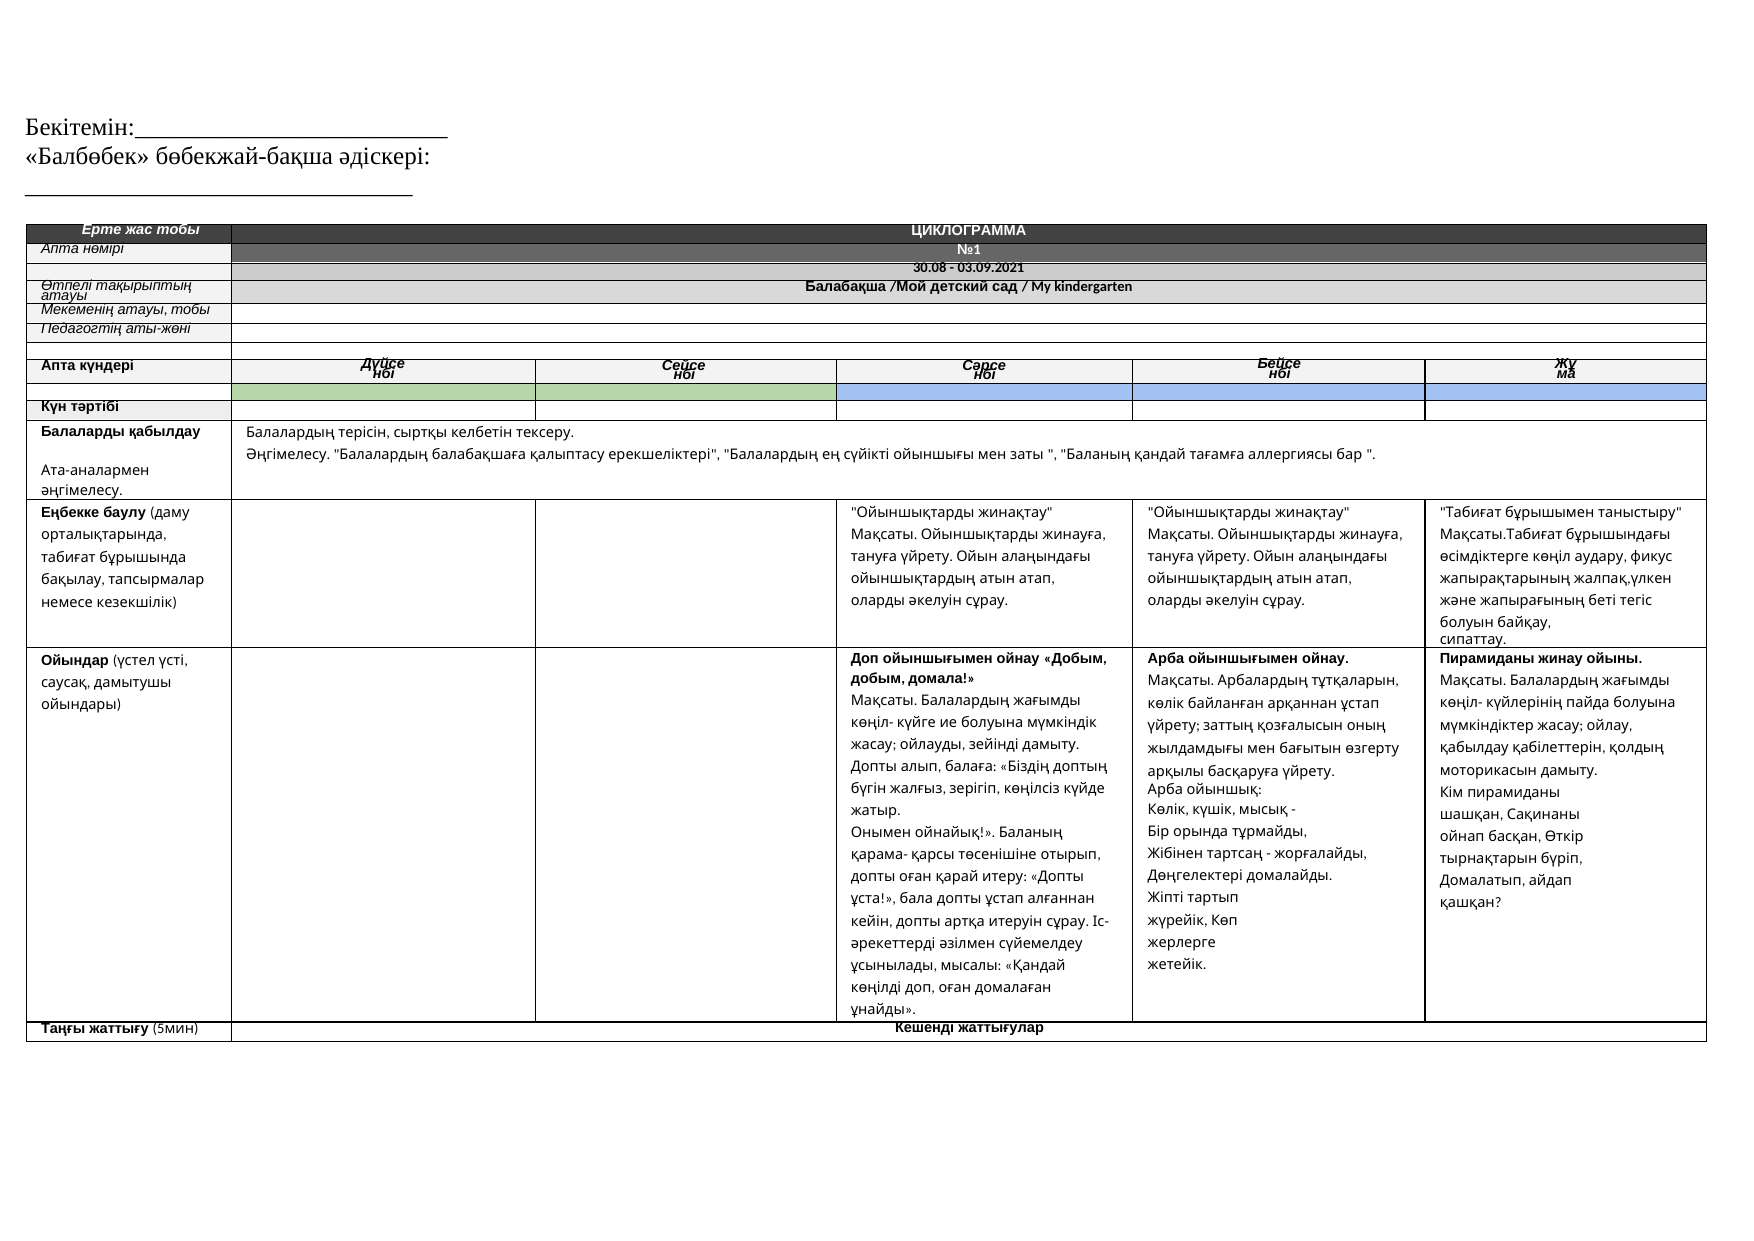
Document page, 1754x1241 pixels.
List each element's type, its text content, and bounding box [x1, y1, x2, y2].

table_cell Сейсенбі [536, 360, 836, 383]
table_cell Доп ойыншығымен ойнау «Добым, добым, домала!» Мақсаты. Балалардың жағымды көңіл- күйге ие болуына мүмкіндік жасау; ойлауды, зейінді дамыту. Допты алып, балаға: «Біздің доптың бүгін жалғыз, зерігіп, көңілсіз күйде жатыр. Онымен ойнайық!». Баланың қарама- қарсы төсенішіне отырып, допты оған қарай итеру: «Допты ұста!», бала допты ұстап алғаннан кейін, допты артқа итеруін сұрау. Іс-əрекеттерді əзілмен сүйемелдеу ұсынылады, мысалы: «Қандай көңілді доп, оған домалаған ұнайды». [837, 648, 1132, 1021]
table_cell "Ойыншықтарды жинақтау" Мақсаты. Ойыншықтарды жинауға, тануға үйрету. Ойын алаңындағы ойыншықтардың атын атап, оларды əкелуін сұрау. [837, 500, 1132, 647]
table_cell Бейсенбі [1133, 360, 1424, 383]
table_header Ерте жас тобы [27, 225, 231, 243]
table_cell Сəрсенбі [837, 360, 1132, 383]
table_cell Кешенді жаттығулар [232, 1023, 1706, 1041]
table_cell Балалардың терісін, сыртқы келбетін тексеру. Əңгімелесу. "Балалардың балабақшаға қалыптасу ерекшеліктері", "Балалардың ең сүйікті ойыншығы мен заты ", "Баланың қандай тағамға аллергиясы бар ". [232, 421, 1706, 499]
table_cell Апта нөмірі [27, 244, 231, 262]
table_cell [837, 401, 1132, 419]
table_cell [536, 500, 836, 647]
text _______________________________ [25, 170, 1729, 199]
table_cell "Ойыншықтарды жинақтау" Мақсаты. Ойыншықтарды жинауға, тануға үйрету. Ойын алаңындағы ойыншықтардың атын атап, оларды əкелуін сұрау. [1133, 500, 1424, 647]
table_cell Педагогтің аты-жөні [27, 324, 231, 342]
table_cell Дүйсенбі [232, 360, 535, 383]
table_cell [1133, 384, 1424, 400]
table_cell [27, 264, 231, 280]
table_cell [232, 384, 535, 400]
table_cell Таңғы жаттығу (5мин) [27, 1023, 231, 1041]
table_cell [1426, 384, 1706, 400]
table_cell Еңбекке баулу (даму орталықтарында, табиғат бұрышында бақылау, тапсырмалар немесе кезекшілік) [27, 500, 231, 647]
table_cell Апта күндері [27, 360, 231, 383]
table_cell [232, 401, 535, 419]
table_cell [232, 500, 535, 647]
table_cell Балабақша /Мой детский сад / My kindergarten [232, 281, 1706, 303]
table_cell [232, 343, 1706, 359]
table_cell Өтпелі тақырыптың атауы [27, 281, 231, 303]
table_cell [232, 648, 535, 1021]
table_cell "Табиғат бұрышымен таныстыру" Мақсаты.Табиғат бұрышындағы өсімдіктерге көңіл аудару, фикус жапырақтарының жалпақ,үлкен жəне жапырағының беті тегіс болуын байқау, сипаттау. [1426, 500, 1706, 647]
table_cell [1133, 401, 1424, 419]
table_cell Арба ойыншығымен ойнау. Мақсаты. Арбалардың тұтқаларын, көлік байланған арқаннан ұстап үйрету; заттың қозғалысын оның жылдамдығы мен бағытын өзгерту арқылы басқаруға үйрету. Арба ойыншық: Көлік, күшік, мысық - Бір орында тұрмайды, Жібінен тартсаң - жорғалайды, Дөңгелектері домалайды. Жіпті тартып жүрейік, Көп жерлерге жетейік. [1133, 648, 1424, 1021]
table_cell [837, 384, 1132, 400]
table_cell 30.08 - 03.09.2021 [232, 264, 1706, 280]
table_cell Мекеменің атауы, тобы [27, 304, 231, 322]
table_cell Күн тəртібі [27, 401, 231, 419]
table_cell [27, 343, 231, 359]
table_cell Жұма [1426, 360, 1706, 383]
table_cell [232, 324, 1706, 342]
table_cell [536, 384, 836, 400]
table_cell [536, 401, 836, 419]
table_header ЦИКЛОГРАММА [232, 225, 1706, 243]
table_cell Ойындар (үстел үсті, саусақ, дамытушы ойындары) [27, 648, 231, 1021]
table_cell Балаларды қабылдау Ата-аналармен əңгімелесу. [27, 421, 231, 499]
table_cell [232, 304, 1706, 322]
table_cell Пирамиданы жинау ойыны. Мақсаты. Балалардың жағымды көңіл- күйлерінің пайда болуына мүмкіндіктер жасау; ойлау, қабылдау қабілеттерін, қолдың моторикасын дамыту. Кім пирамиданы шашқан, Сақинаны ойнап басқан, Өткір тырнақтарын бүріп, Домалатып, айдап қашқан? [1426, 648, 1706, 1021]
text «Балбөбек» бөбекжай-бақша әдіскері: [25, 141, 1729, 170]
table_cell [27, 384, 231, 400]
table_cell №1 [232, 244, 1706, 262]
table_cell [1426, 401, 1706, 419]
text Бекітемін:_________________________ [25, 112, 1729, 141]
table_cell [536, 648, 836, 1021]
